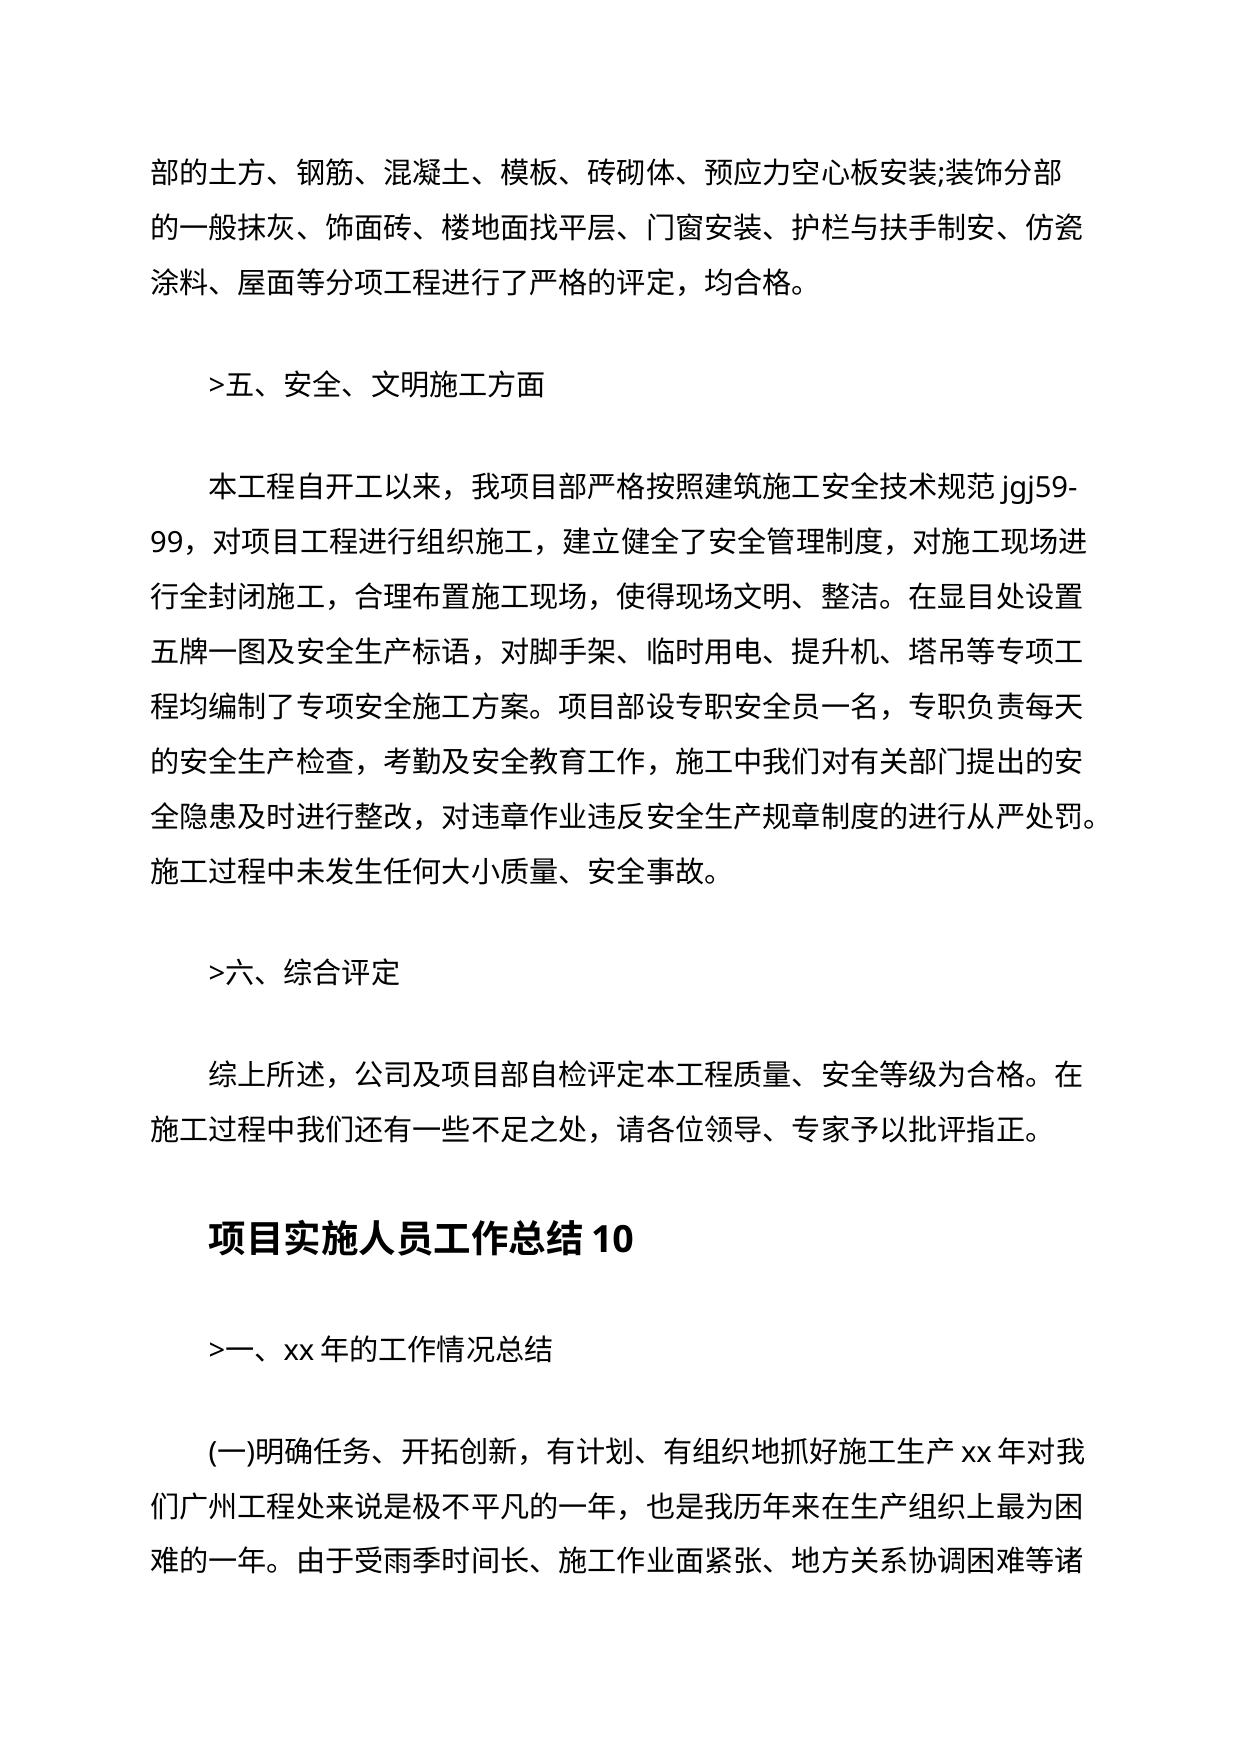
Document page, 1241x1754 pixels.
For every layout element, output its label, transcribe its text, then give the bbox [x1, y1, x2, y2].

text >一、xx年的工作情况总结 [150, 1326, 1090, 1368]
text 综上所述，公司及项目部自检评定本工程质量、安全等级为合格。在施工过程中我们还有一些不足之处，请各位领导、专家予以批评指正。 [150, 1052, 1090, 1149]
text 本工程自开工以来，我项目部严格按照建筑施工安全技术规范jgj59-99，对项目工程进行组织施工，建立健全了安全管理制度，对施工现场进行全封闭施工，合理布置施工现场，使得现场文明、整洁。在显目处设置五牌一图及安全生产标语，对脚手架、临时用电、提升机、塔吊等专项工程均编制了专项安全施工方案。项目部设专职安全员一名，专职负责每天的安全生产检查，考勤及安全教育工作，施工中我们对有关部门提出的安全隐患及时进行整改，对违章作业违反安全生产规章制度的进行从严处罚。施工过程中未发生任何大小质量、安全事故。 [150, 464, 1090, 890]
text >六、综合评定 [150, 950, 1090, 992]
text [150, 1428, 1090, 1580]
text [150, 150, 1090, 302]
text 项目实施人员工作总结10 [150, 1208, 1090, 1263]
text >五、安全、文明施工方面 [150, 362, 1090, 404]
